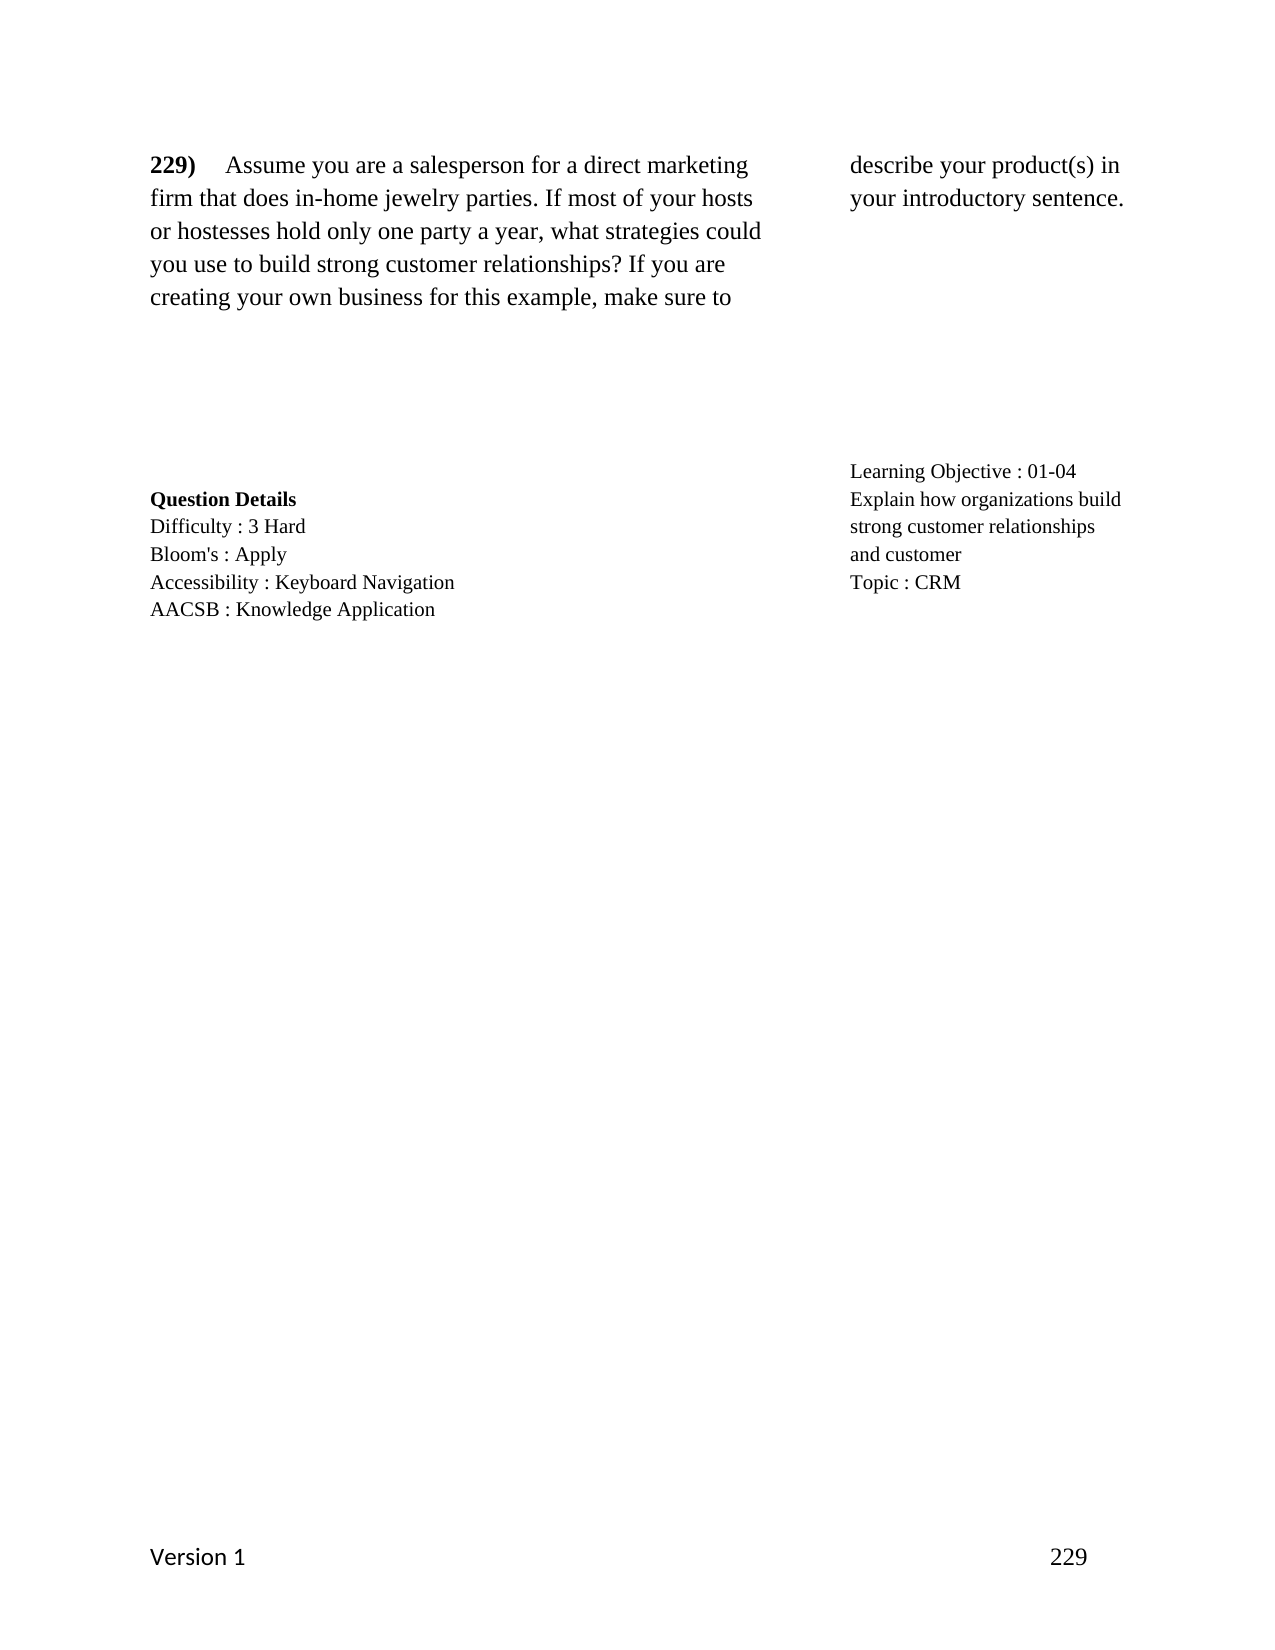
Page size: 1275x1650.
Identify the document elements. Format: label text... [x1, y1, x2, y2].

text Question Details Difficulty : 3 Hard Bloom's : Apply Accessibility : Keyboard Navigation AACSB : Knowledge Application Learning Objective : 01-04 Explain how organizations build strong customer relationships and customer Topic : CRM [150, 459, 775, 621]
text Question Details Difficulty : 3 Hard Bloom's : Apply Accessibility : Keyboard Navigation AACSB : Knowledge Application Learning Objective : 01-04 Explain how organizations build strong customer relationships and customer Topic : CRM [850, 459, 1125, 594]
text 229) Assume you are a salesperson for a direct marketing firm that does in-home jewelry parties. If most of your hosts or hostesses hold only one party a year, what strategies could you use to build strong customer relationships? If you are creating your own business for this example, make sure to describe your product(s) in your introductory sentence. [150, 150, 775, 311]
